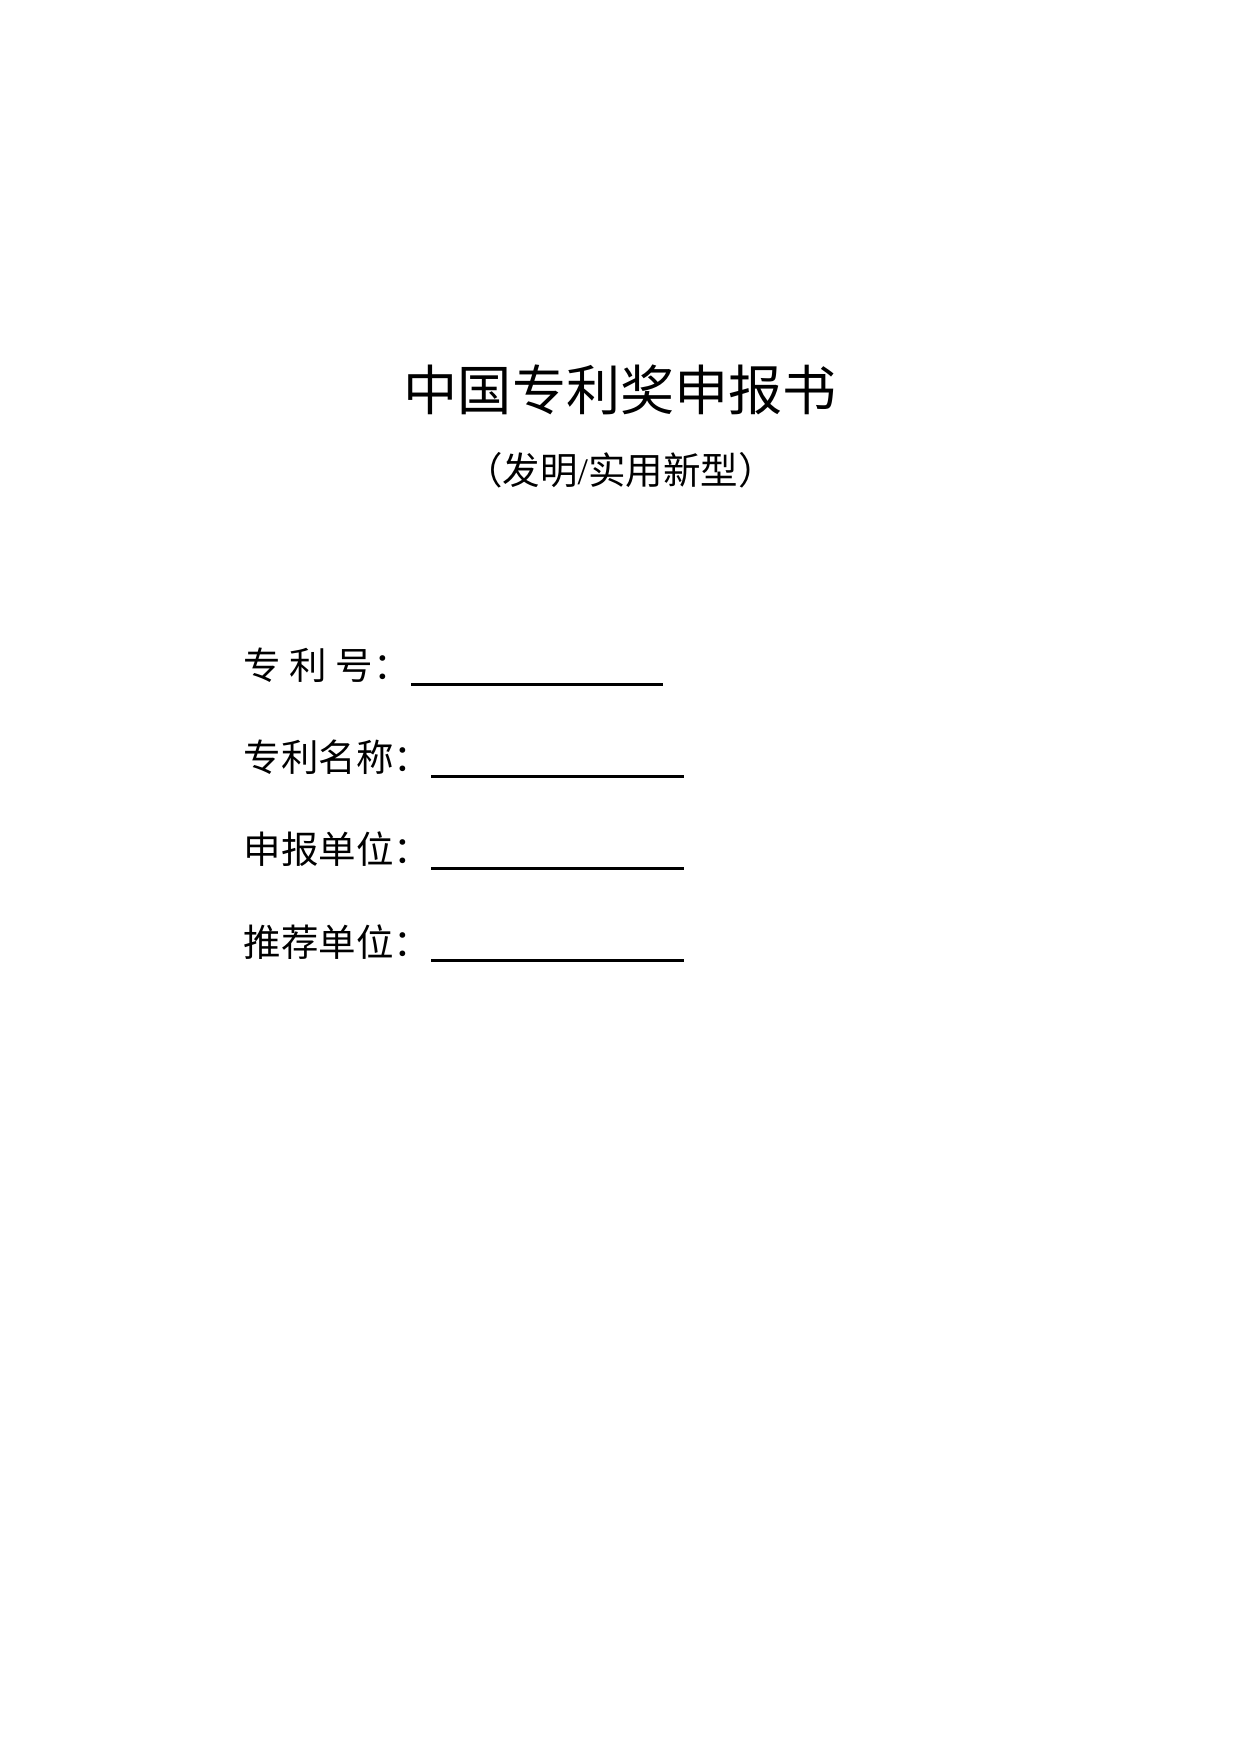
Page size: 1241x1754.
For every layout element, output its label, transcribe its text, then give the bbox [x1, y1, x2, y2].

text 申报单位： [187, 815, 1053, 880]
text （发明/实用新型） [187, 436, 1053, 501]
text 推荐单位： [187, 907, 1053, 972]
text 中国专利奖申报书 [187, 338, 1053, 436]
text 专 利 号： [187, 631, 1053, 696]
text 专利名称： [187, 723, 1053, 788]
